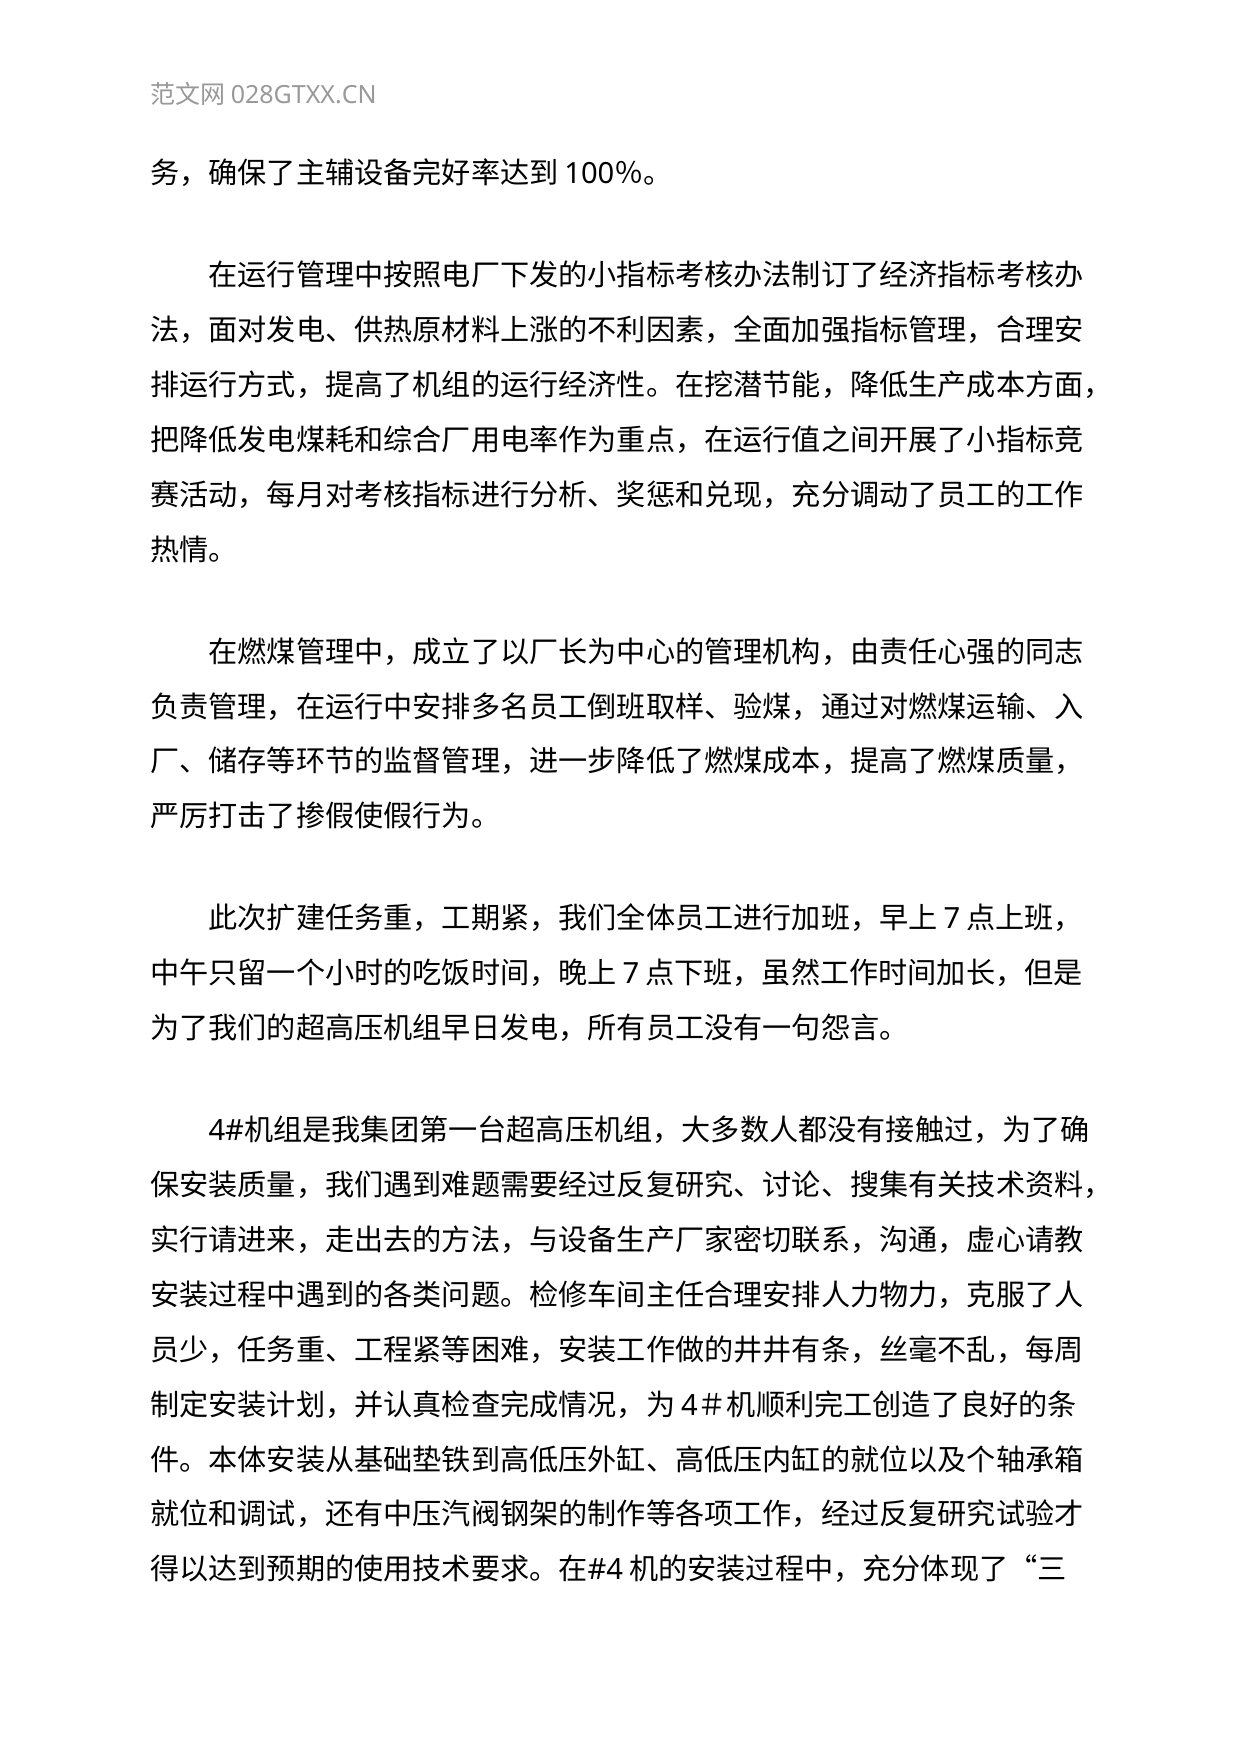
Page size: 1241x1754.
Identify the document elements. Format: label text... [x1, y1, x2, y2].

text 在运行管理中按照电厂下发的小指标考核办法制订了经济指标考核办法，面对发电、供热原材料上涨的不利因素，全面加强指标管理，合理安排运行方式，提高了机组的运行经济性。在挖潜节能，降低生产成本方面，把降低发电煤耗和综合厂用电率作为重点，在运行值之间开展了小指标竞赛活动，每月对考核指标进行分析、奖惩和兑现，充分调动了员工的工作热情。 [150, 252, 1090, 569]
text 此次扩建任务重，工期紧，我们全体员工进行加班，早上7点上班，中午只留一个小时的吃饭时间，晚上7点下班，虽然工作时间加长，但是为了我们的超高压机组早日发电，所有员工没有一句怨言。 [150, 895, 1090, 1047]
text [150, 1106, 1090, 1588]
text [150, 150, 1090, 192]
text 在燃煤管理中，成立了以厂长为中心的管理机构，由责任心强的同志负责管理，在运行中安排多名员工倒班取样、验煤，通过对燃煤运输、入厂、储存等环节的监督管理，进一步降低了燃煤成本，提高了燃煤质量，严厉打击了掺假使假行为。 [150, 628, 1090, 835]
